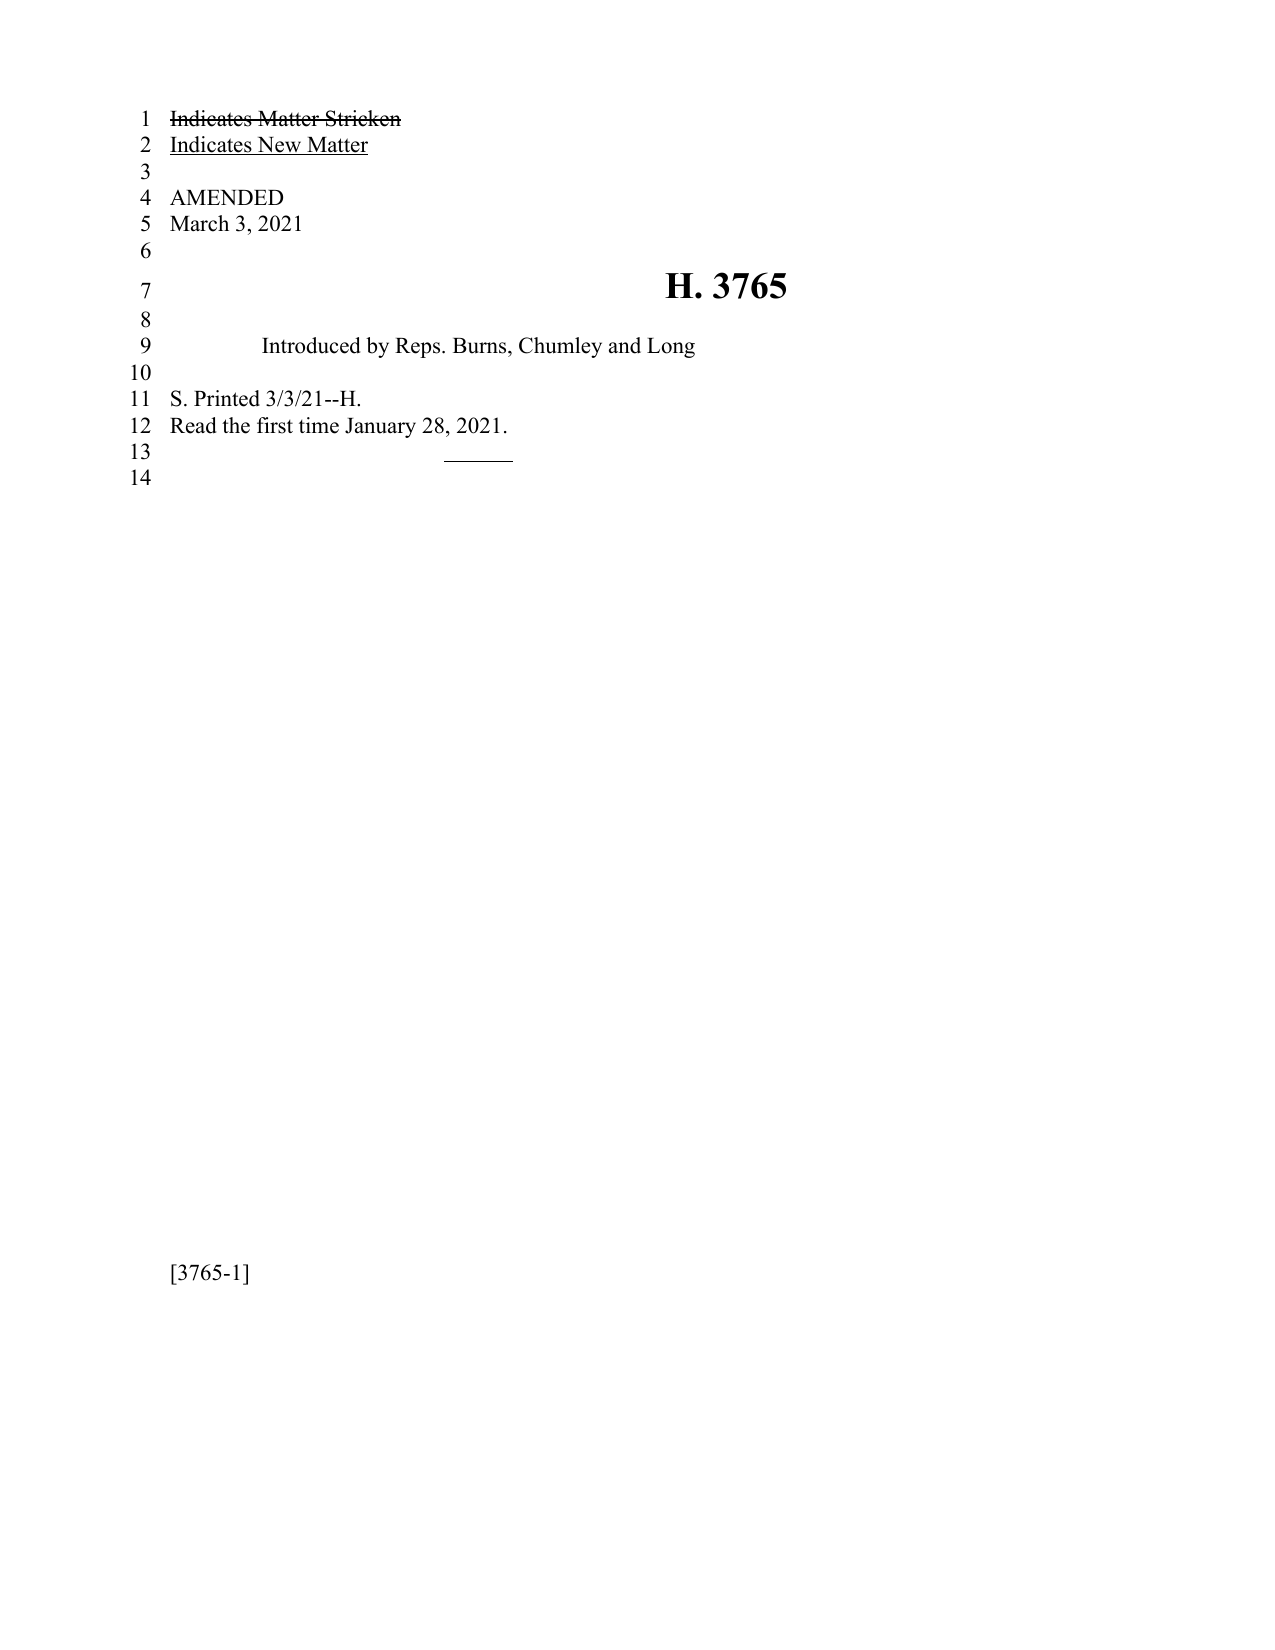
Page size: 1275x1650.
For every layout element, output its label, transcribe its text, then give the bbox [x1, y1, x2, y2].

text Indicates Matter Stricken [169, 105, 787, 131]
text H. 3765 [169, 263, 787, 306]
text S. Printed 3/3/21--H. [169, 385, 787, 412]
text Introduced by Reps. Burns, Chumley and Long [169, 333, 787, 359]
text March 3, 2021 [169, 210, 787, 237]
text Indicates New Matter [169, 131, 787, 158]
text AMENDED [169, 184, 787, 210]
text Read the first time January 28, 2021. [169, 412, 787, 438]
